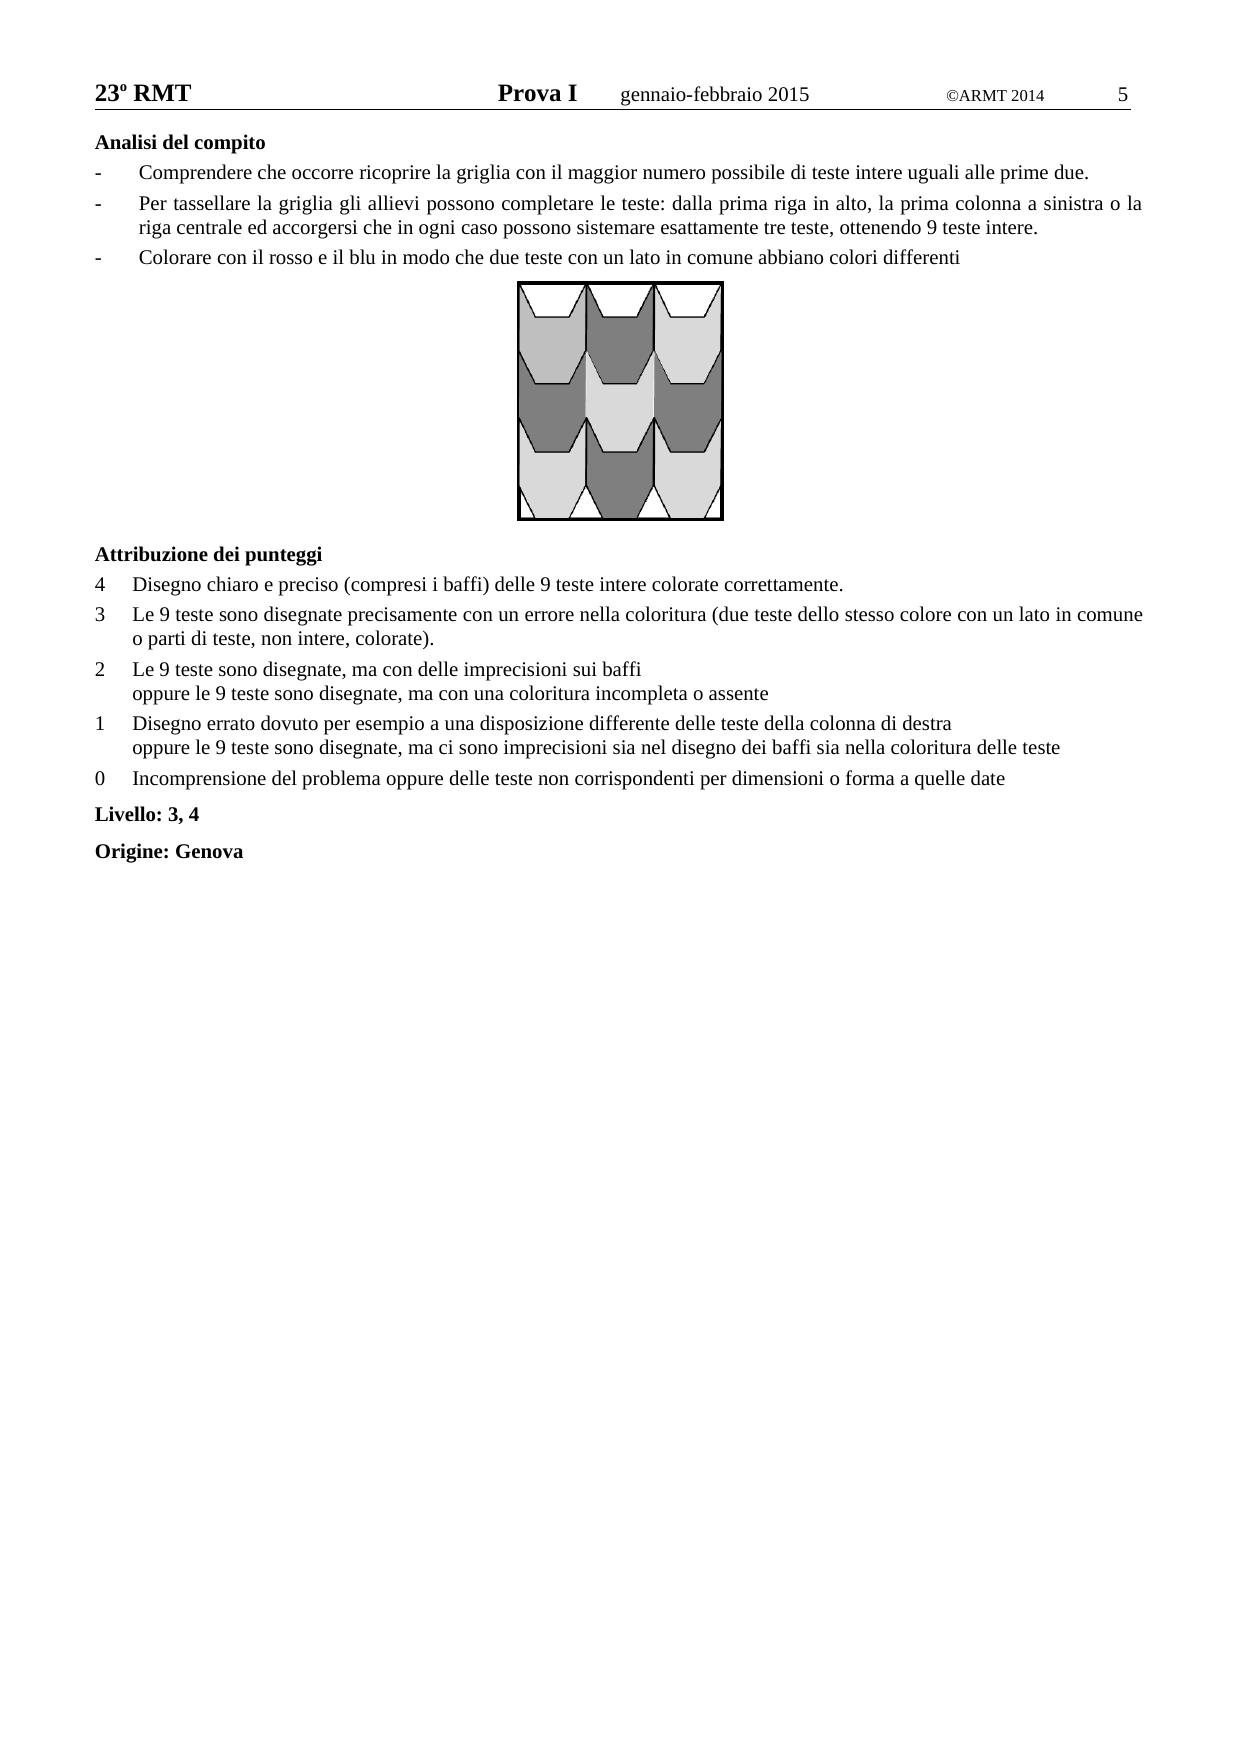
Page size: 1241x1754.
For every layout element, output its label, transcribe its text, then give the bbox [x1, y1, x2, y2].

text Analisi del compito [94, 130, 1146, 154]
text Livello: 3, 4 [94, 802, 1146, 826]
picture [509, 273, 732, 530]
text 3 Le 9 teste sono disegnate precisamente con un errore nella coloritura (due teste dello stesso colore con un lato in comune o parti di teste, non intere, colorate). [94, 602, 1146, 650]
text oppure le 9 teste sono disegnate, ma con una coloritura incompleta o assente [132, 681, 1146, 705]
text oppure le 9 teste sono disegnate, ma ci sono imprecisioni sia nel disegno dei baffi sia nella coloritura delle teste [94, 735, 1146, 759]
text Origine: Genova [94, 838, 1146, 863]
text 2 Le 9 teste sono disegnate, ma con delle imprecisioni sui baffi [94, 657, 1146, 681]
text - Per tassellare la griglia gli allievi possono completare le teste: dalla prima riga in alto, la prima colonna a sinistra o la riga centrale ed accorgersi che in ogni caso possono sistemare esattamente tre teste, ottenendo 9 teste intere. [94, 191, 1146, 239]
text Attribuzione dei punteggi [94, 542, 1146, 566]
text 0 Incomprensione del problema oppure delle teste non corrispondenti per dimensioni o forma a quelle date [94, 765, 1146, 789]
text 1 Disegno errato dovuto per esempio a una disposizione differente delle teste della colonna di destra [94, 711, 1146, 735]
text - Colorare con il rosso e il blu in modo che due teste con un lato in comune abbiano colori differenti [94, 245, 1146, 269]
text - Comprendere che occorre ricoprire la griglia con il maggior numero possibile di teste intere uguali alle prime due. [94, 160, 1146, 184]
text 4 Disegno chiaro e preciso (compresi i baffi) delle 9 teste intere colorate correttamente. [94, 572, 1146, 596]
